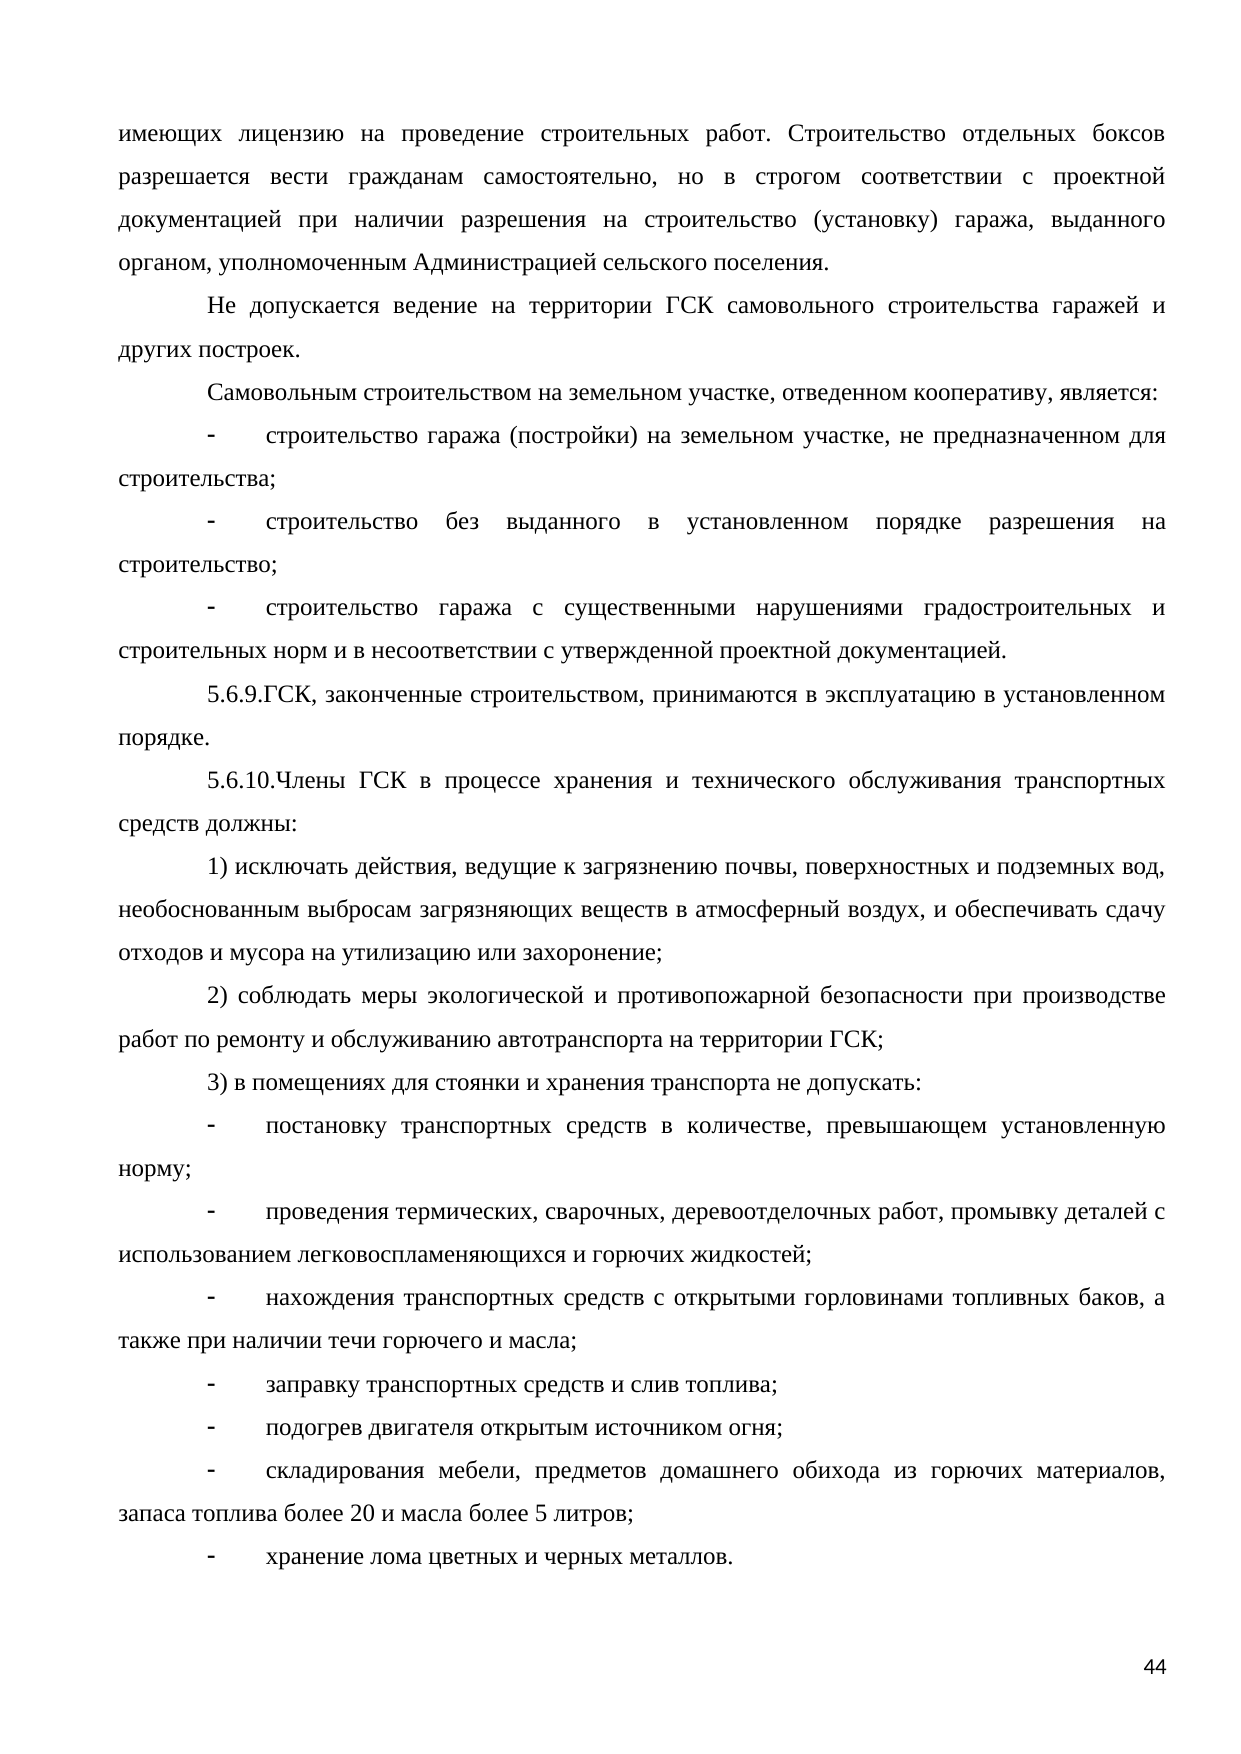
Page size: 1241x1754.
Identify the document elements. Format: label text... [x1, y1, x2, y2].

list строительство без выданного в установленном порядке разрешения на строительство; [118, 506, 1167, 578]
text 5.6.10.Члены ГСК в процессе хранения и технического обслуживания транспортных средств должны: [118, 765, 1167, 837]
list проведения термических, сварочных, деревоотделочных работ, промывку деталей с использованием легковоспламеняющихся и горючих жидкостей; [118, 1196, 1167, 1268]
list 2) соблюдать меры экологической и противопожарной безопасности при производстве работ по ремонту и обслуживанию автотранспорта на территории ГСК; [118, 981, 1167, 1052]
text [118, 118, 1167, 276]
list хранение лома цветных и черных металлов. [118, 1541, 1167, 1570]
list нахождения транспортных средств с открытыми горловинами топливных баков, а также при наличии течи горючего и масла; [118, 1282, 1167, 1354]
text Самовольным строительством на земельном участке, отведенном кооперативу, является: [118, 377, 1167, 406]
list подогрев двигателя открытым источником огня; [118, 1412, 1167, 1441]
list 3) в помещениях для стоянки и хранения транспорта не допускать: [118, 1067, 1167, 1096]
list строительство гаража (постройки) на земельном участке, не предназначенном для строительства; [118, 420, 1167, 492]
text Не допускается ведение на территории ГСК самовольного строительства гаражей и других построек. [118, 291, 1167, 362]
list постановку транспортных средств в количестве, превышающем установленную норму; [118, 1110, 1167, 1182]
list складирования мебели, предметов домашнего обихода из горючих материалов, запаса топлива более 20 и масла более ; [118, 1455, 1167, 1527]
text 5.6.9.ГСК, законченные строительством, принимаются в эксплуатацию в установленном порядке. [118, 679, 1167, 751]
list заправку транспортных средств и слив топлива; [118, 1369, 1167, 1397]
list 1) исключать действия, ведущие к загрязнению почвы, поверхностных и подземных вод, необоснованным выбросам загрязняющих веществ в атмосферный воздух, и обеспечивать сдачу отходов и мусора на утилизацию или захоронение; [118, 851, 1167, 966]
list строительство гаража с существенными нарушениями градостроительных и строительных норм и в несоответствии с утвержденной проектной документацией. [118, 592, 1167, 664]
